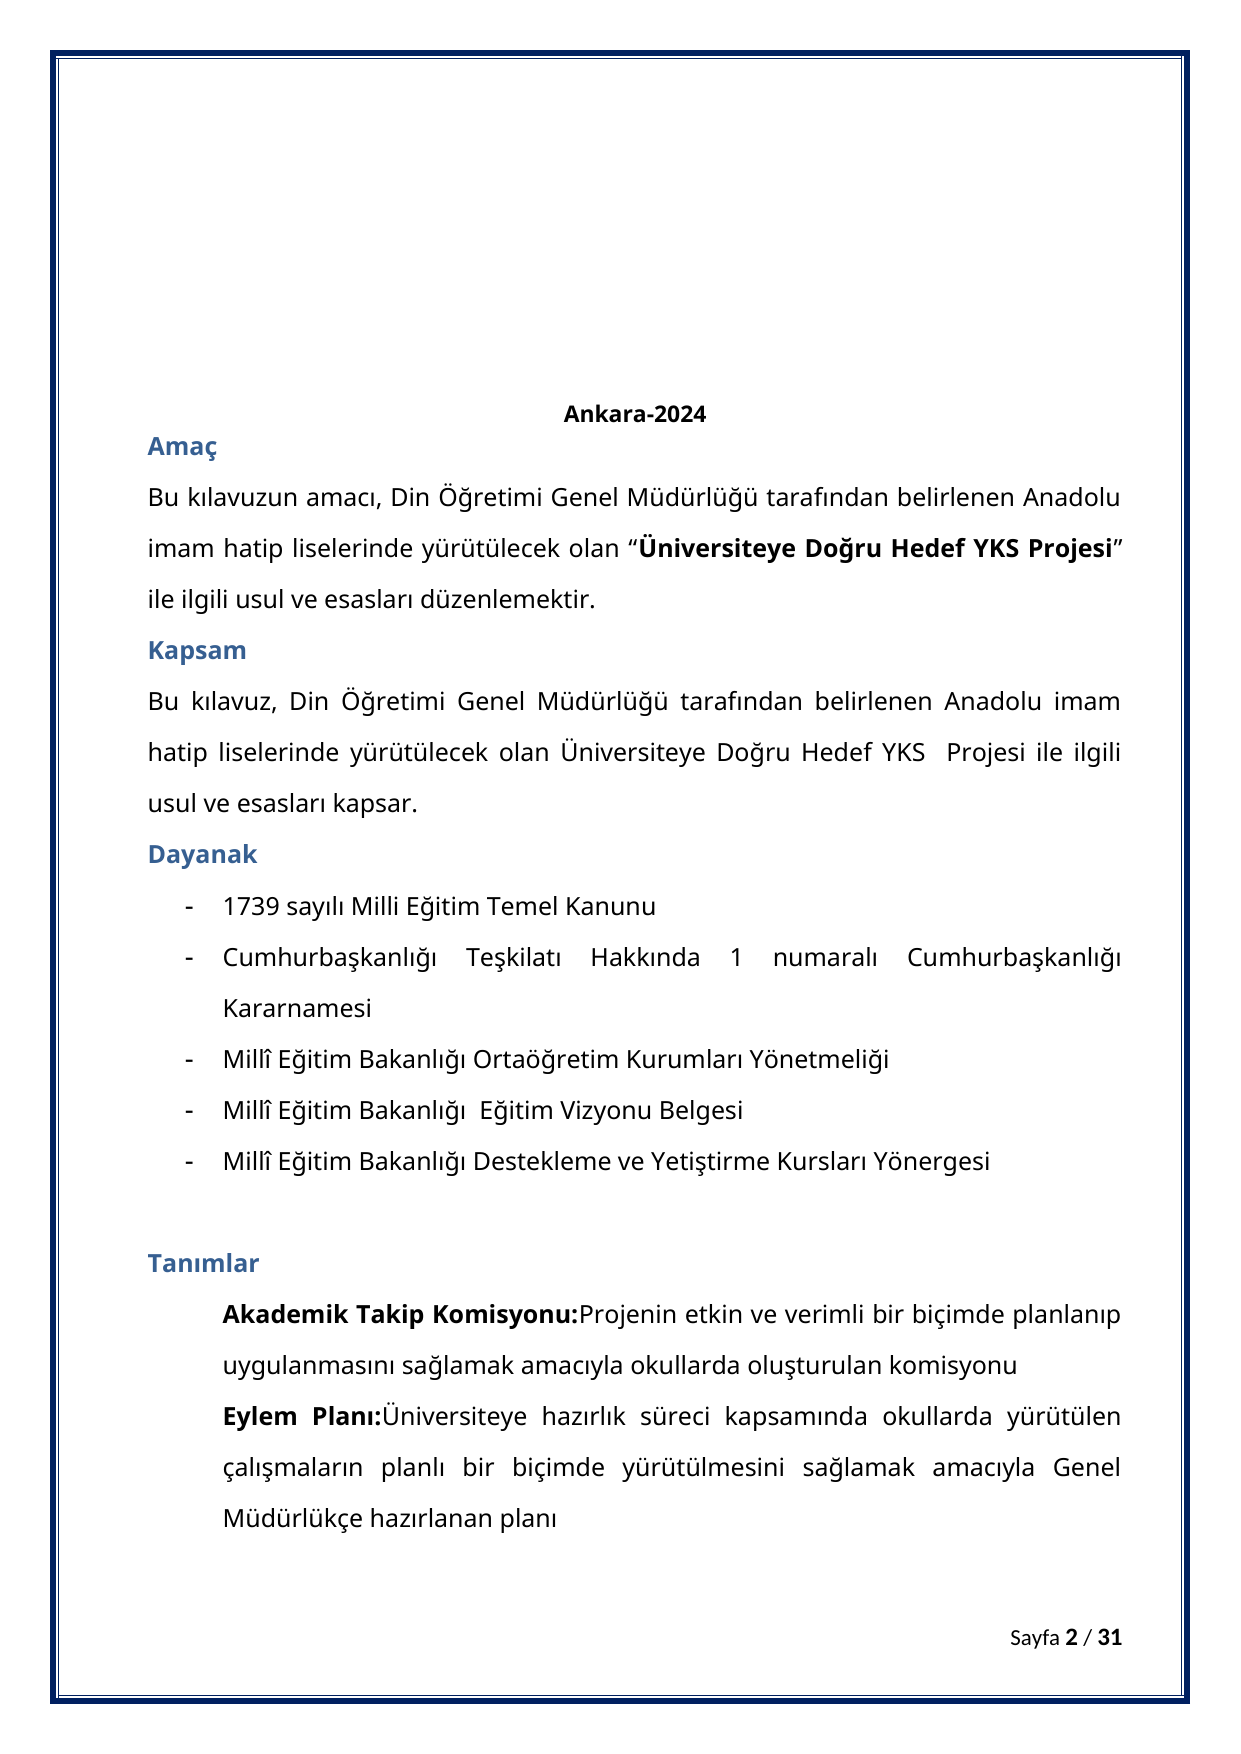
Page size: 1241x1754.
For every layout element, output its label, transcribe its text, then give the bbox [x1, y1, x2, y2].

text Bu kılavuzun amacı, Din Öğretimi Genel Müdürlüğü tarafından belirlenen Anadolu imam hatip liselerinde yürütülecek olan “Üniversiteye Doğru Hedef YKS Projesi” ile ilgili usul ve esasları düzenlemektir. [147, 480, 1122, 616]
list 1739 sayılı Milli Eğitim Temel Kanunu [185, 888, 1122, 922]
subtitle Kapsam [147, 633, 1122, 667]
subtitle Tanımlar [147, 1245, 1122, 1279]
list Millî Eğitim Bakanlığı Eğitim Vizyonu Belgesi [185, 1092, 1122, 1126]
list Millî Eğitim Bakanlığı Destekleme ve Yetiştirme Kursları Yönergesi [185, 1143, 1122, 1177]
subtitle Dayanak [147, 837, 1122, 871]
list Cumhurbaşkanlığı Teşkilatı Hakkında 1 numaralı Cumhurbaşkanlığı Kararnamesi [185, 939, 1122, 1024]
text Ankara-2024 [147, 397, 1122, 429]
list Akademik Takip Komisyonu:Projenin etkin ve verimli bir biçimde planlanıp uygulanmasını sağlamak amacıyla okullarda oluşturulan komisyonu [222, 1296, 1122, 1382]
subtitle Amaç [147, 429, 1122, 463]
list Millî Eğitim Bakanlığı Ortaöğretim Kurumları Yönetmeliği [185, 1041, 1122, 1075]
text Bu kılavuz, Din Öğretimi Genel Müdürlüğü tarafından belirlenen Anadolu imam hatip liselerinde yürütülecek olan Üniversiteye Doğru Hedef YKS Projesi ile ilgili usul ve esasları kapsar. [147, 684, 1122, 820]
list Eylem Planı:Üniversiteye hazırlık süreci kapsamında okullarda yürütülen çalışmaların planlı bir biçimde yürütülmesini sağlamak amacıyla Genel Müdürlükçe hazırlanan planı [222, 1398, 1122, 1535]
